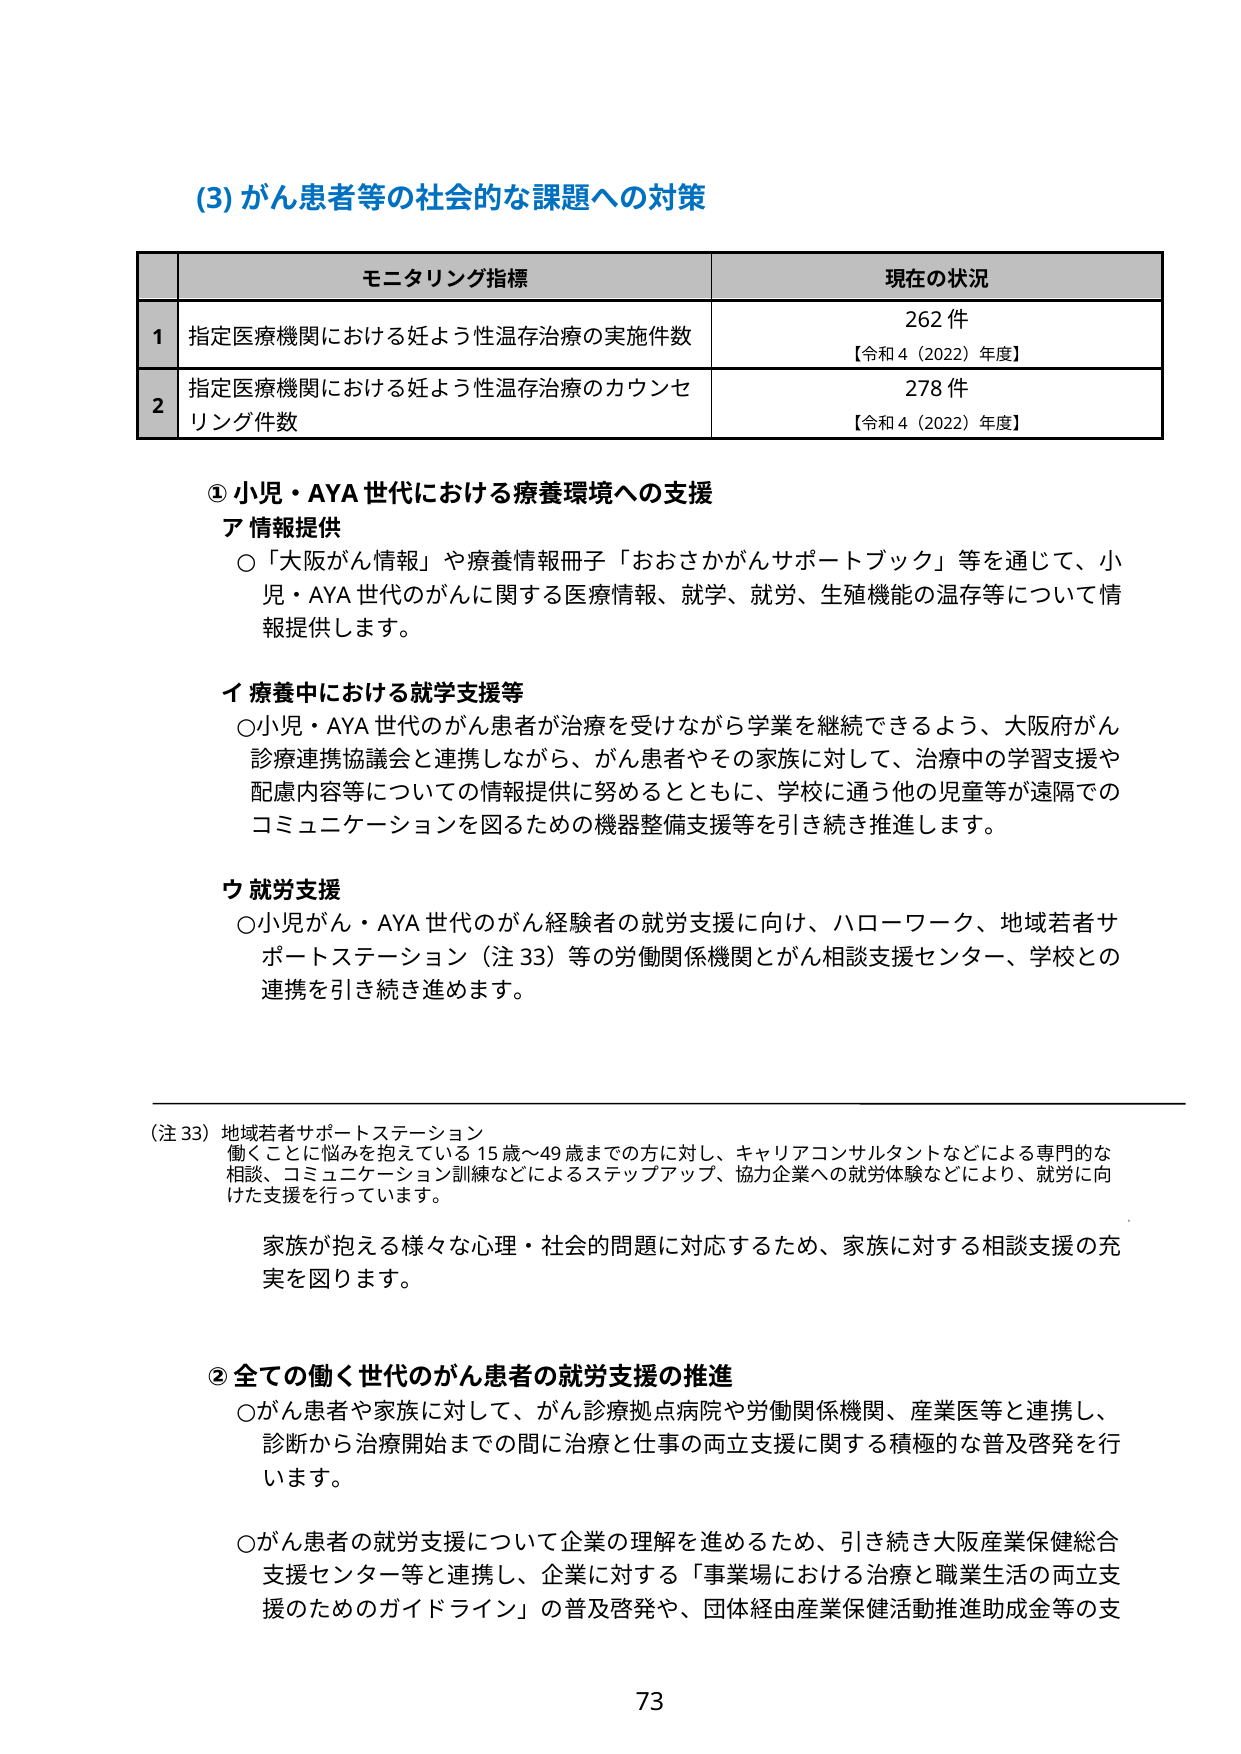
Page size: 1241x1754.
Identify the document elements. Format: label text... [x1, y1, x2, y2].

table_cell 1 [139, 302, 177, 367]
table_cell 指定医療機関における妊よう性温存治療のカウンセリング件数 [179, 370, 711, 437]
subtitle ②全ての働く世代のがん患者の就労支援の推進 [207, 1357, 1122, 1393]
table_header モニタリング指標 [179, 254, 711, 298]
text ウ 就労支援 [177, 872, 1122, 905]
table_header 現在の状況 [712, 254, 1161, 298]
text ア 情報提供 [177, 510, 1122, 543]
text ○小児・AYA世代のがん患者が治療を受けながら学業を継続できるよう、大阪府がん診療連携協議会と連携しながら、がん患者やその家族に対して、治療中の学習支援や配慮内容等についての情報提供に努めるとともに、学校に通う他の児童等が遠隔でのコミュニケーションを図るための機器整備支援等を引き続き推進します。 [236, 708, 1122, 841]
table_header [139, 254, 177, 298]
subtitle (3) がん患者等の社会的な課題への対策 [177, 175, 1122, 217]
table_cell 2 [139, 370, 177, 437]
table_cell 278件 【令和4（2022）年度】 [712, 370, 1161, 437]
text ○大阪府がん診療連携協議会と連携し、小児・AYA世代のがんの患者本人だけでなく、家族が抱える様々な心理・社会的問題に対応するため、家族に対する相談支援の充実を図ります。 [236, 1225, 1122, 1294]
text ○「大阪がん情報」や療養情報冊子「おおさかがんサポートブック」等を通じて、小児・AYA世代のがんに関する医療情報、就学、就労、生殖機能の温存等について情報提供します。 [236, 543, 1122, 643]
table_cell 262件 【令和4（2022）年度】 [712, 302, 1161, 367]
text イ 療養中における就学支援等 [177, 674, 1122, 708]
subtitle ①小児・AYA世代における療養環境への支援 [207, 474, 1122, 510]
table_cell 指定医療機関における妊よう性温存治療の実施件数 [179, 302, 711, 367]
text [236, 1524, 1122, 1624]
text ○がん患者や家族に対して、がん診療拠点病院や労働関係機関、産業医等と連携し、診断から治療開始までの間に治療と仕事の両立支援に関する積極的な普及啓発を行います。 [236, 1393, 1122, 1493]
text ○小児がん・AYA世代のがん経験者の就労支援に向け、ハローワーク、地域若者サポートステーション（注33）等の労働関係機関とがん相談支援センター、学校との連携を引き続き進めます。 [236, 905, 1122, 1005]
